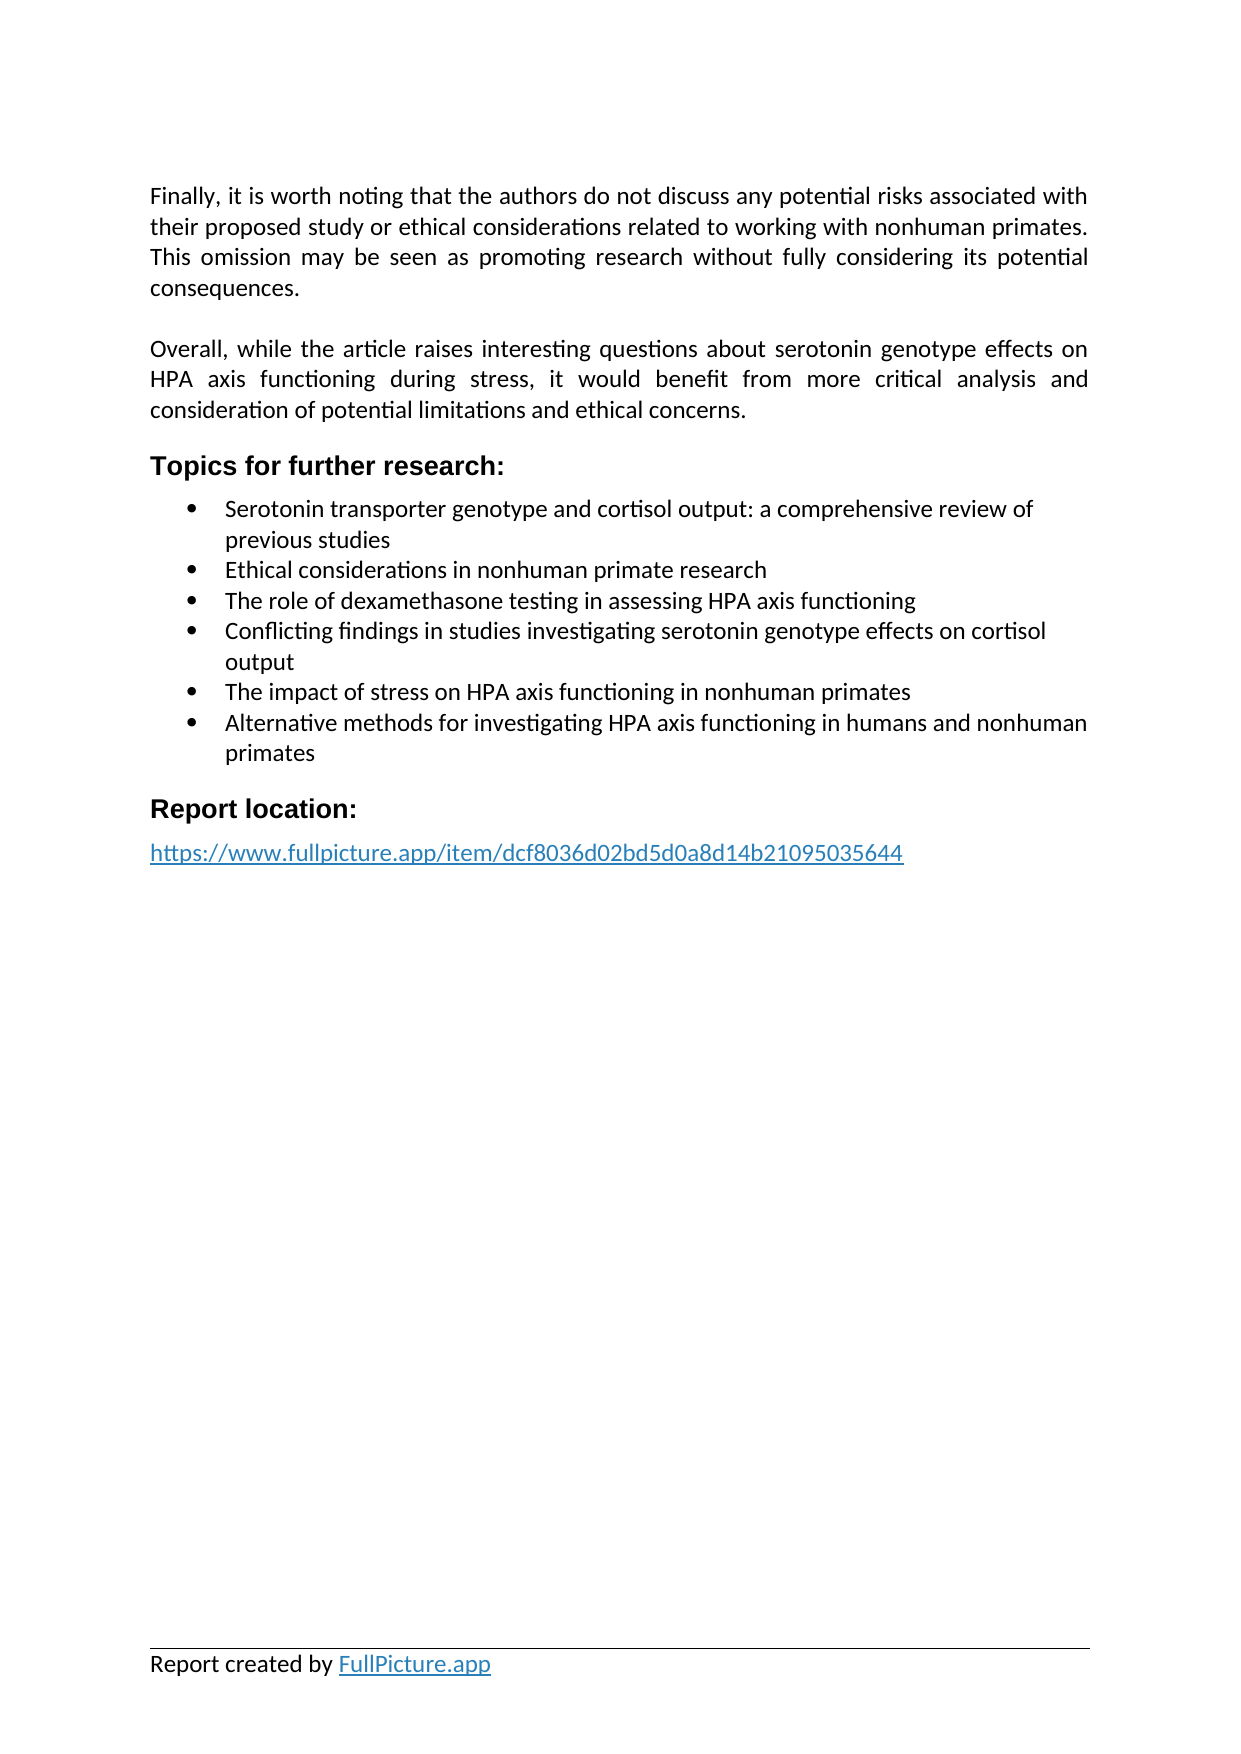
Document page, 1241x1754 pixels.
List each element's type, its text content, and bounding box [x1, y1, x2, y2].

text Overall, while the article raises interesting questions about serotonin genotype effects on HPA axis functioning during stress, it would benefit from more critical analysis and consideration of potential limitations and ethical concerns. [150, 333, 1090, 425]
list Serotonin transporter genotype and cortisol output: a comprehensive review of previous studies [187, 493, 1090, 554]
list Ethical considerations in nonhuman primate research [187, 554, 1090, 585]
list Alternative methods for investigating HPA axis functioning in humans and nonhuman primates [187, 707, 1090, 768]
text https://www.fullpicture.app/item/dcf8036d02bd5d0a8d14b21095035644 [150, 837, 1090, 867]
subtitle Report location: [150, 793, 1090, 824]
subtitle Topics for further research: [150, 450, 1090, 481]
list Conflicting findings in studies investigating serotonin genotype effects on cortisol output [187, 616, 1090, 677]
text Finally, it is worth noting that the authors do not discuss any potential risks associated with their proposed study or ethical considerations related to working with nonhuman primates. This omission may be seen as promoting research without fully considering its potential consequences. [150, 181, 1090, 303]
list The impact of stress on HPA axis functioning in nonhuman primates [187, 677, 1090, 707]
list The role of dexamethasone testing in assessing HPA axis functioning [187, 585, 1090, 616]
